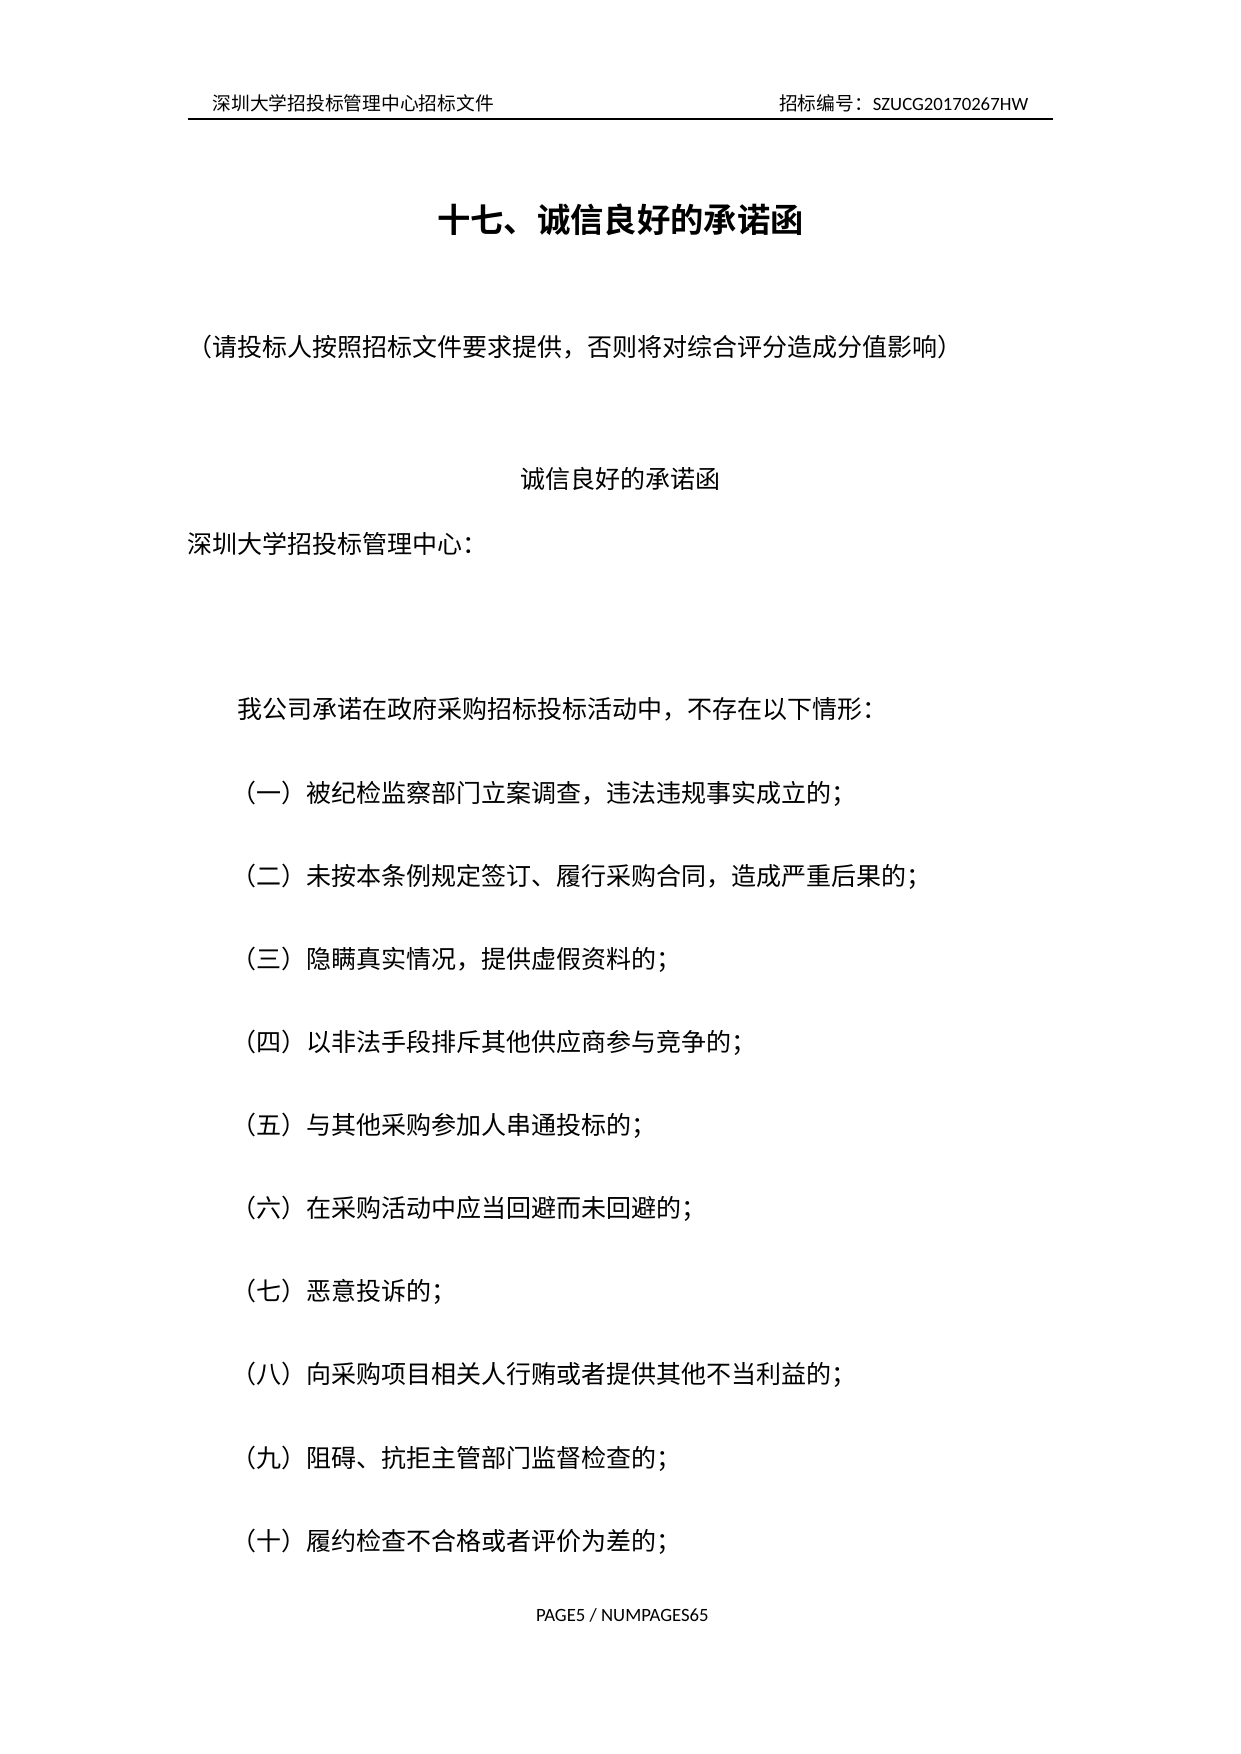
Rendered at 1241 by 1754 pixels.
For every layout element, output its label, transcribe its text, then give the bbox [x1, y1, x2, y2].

text （一）被纪检监察部门立案调查，违法违规事实成立的； [231, 759, 1053, 824]
text 诚信良好的承诺函 [187, 445, 1053, 510]
text （五）与其他采购参加人串通投标的； [231, 1091, 1053, 1156]
text （二）未按本条例规定签订、履行采购合同，造成严重后果的； [231, 842, 1053, 907]
text 深圳大学招投标管理中心： [187, 510, 1053, 575]
text （七）恶意投诉的； [231, 1257, 1053, 1322]
subtitle 十七、诚信良好的承诺函 [187, 186, 1053, 251]
text （四）以非法手段排斥其他供应商参与竞争的； [231, 1008, 1053, 1073]
text （六）在采购活动中应当回避而未回避的； [231, 1174, 1053, 1239]
text （十）履约检查不合格或者评价为差的； [231, 1507, 1053, 1572]
text （三）隐瞒真实情况，提供虚假资料的； [231, 925, 1053, 990]
text （请投标人按照招标文件要求提供，否则将对综合评分造成分值影响） [187, 313, 1053, 378]
text 我公司承诺在政府采购招标投标活动中，不存在以下情形： [187, 676, 1053, 741]
text （八）向采购项目相关人行贿或者提供其他不当利益的； [231, 1341, 1053, 1406]
text （九）阻碍、抗拒主管部门监督检查的； [231, 1424, 1053, 1489]
